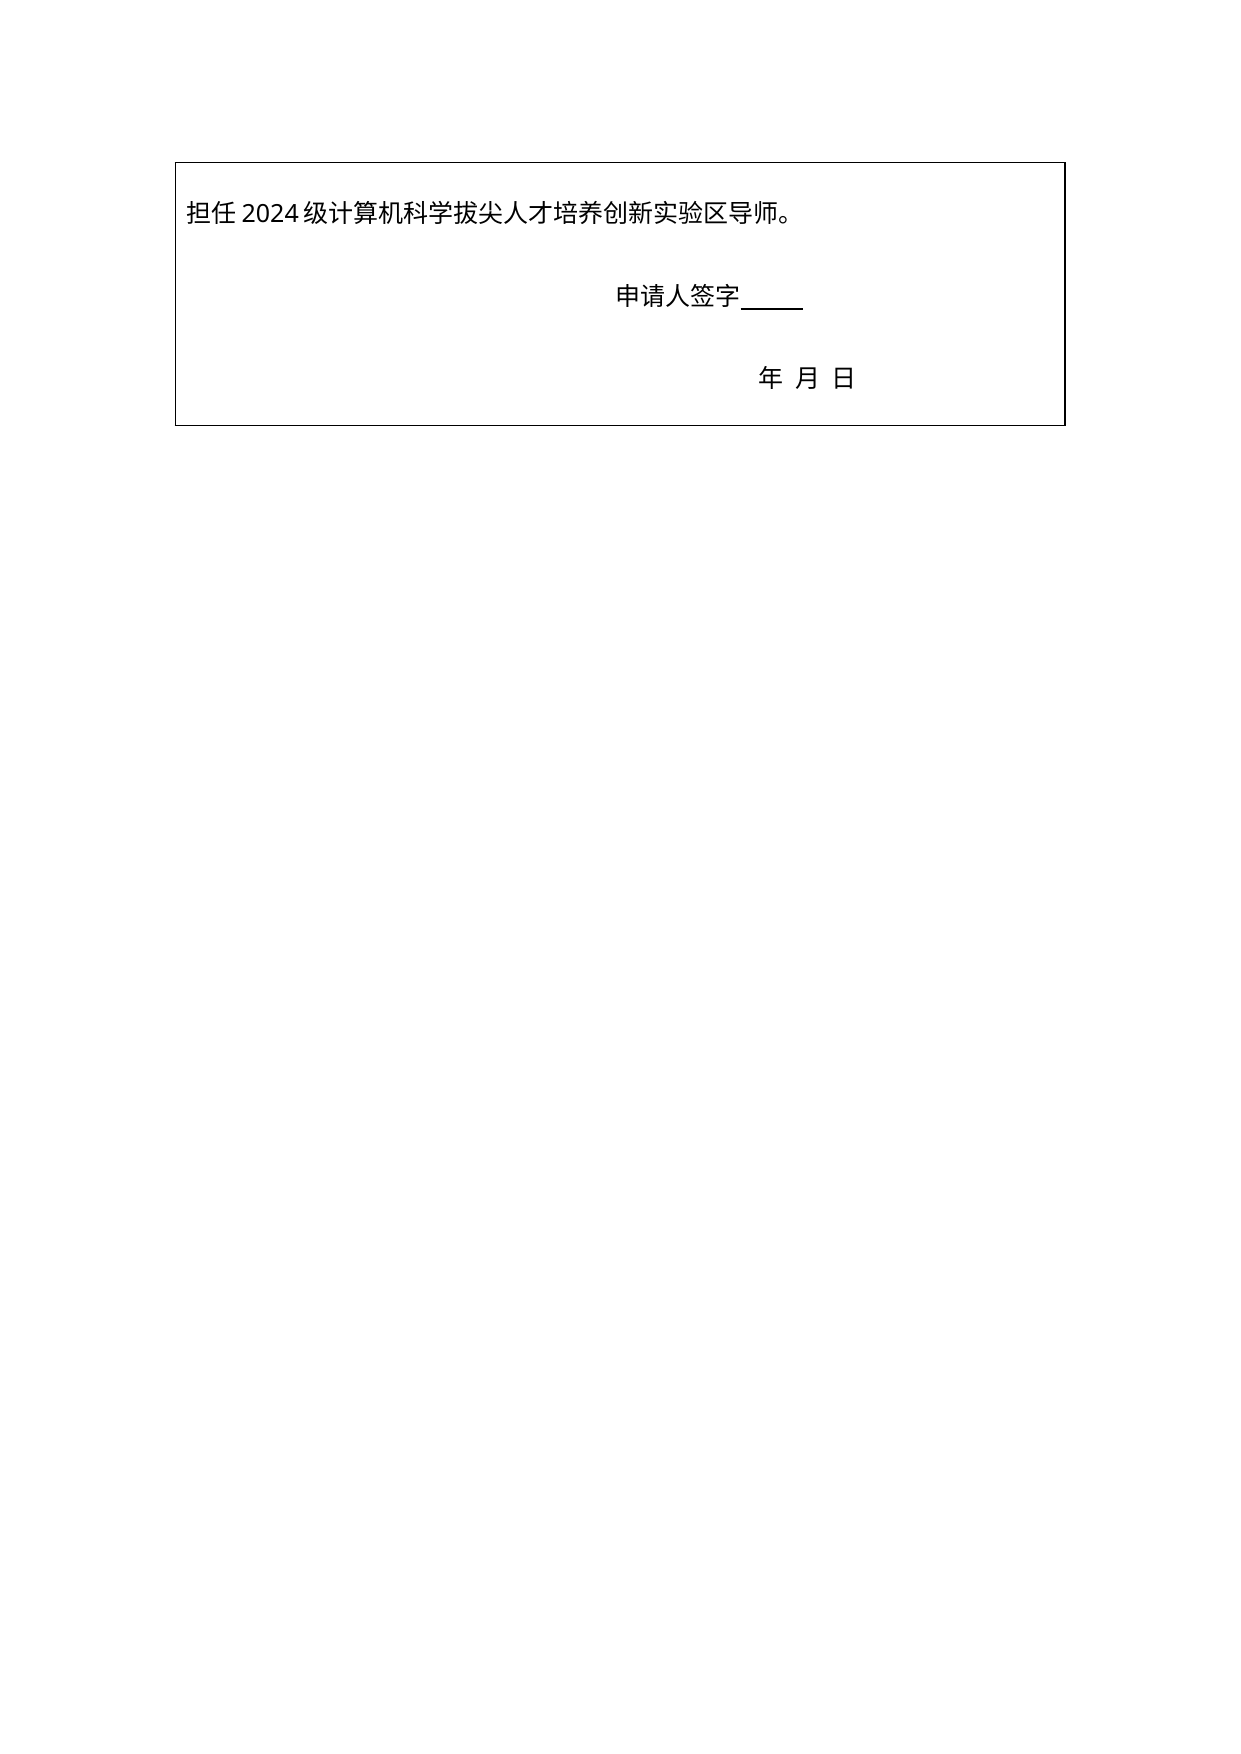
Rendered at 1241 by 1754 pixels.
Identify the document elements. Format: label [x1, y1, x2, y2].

table_cell [176, 163, 1064, 425]
